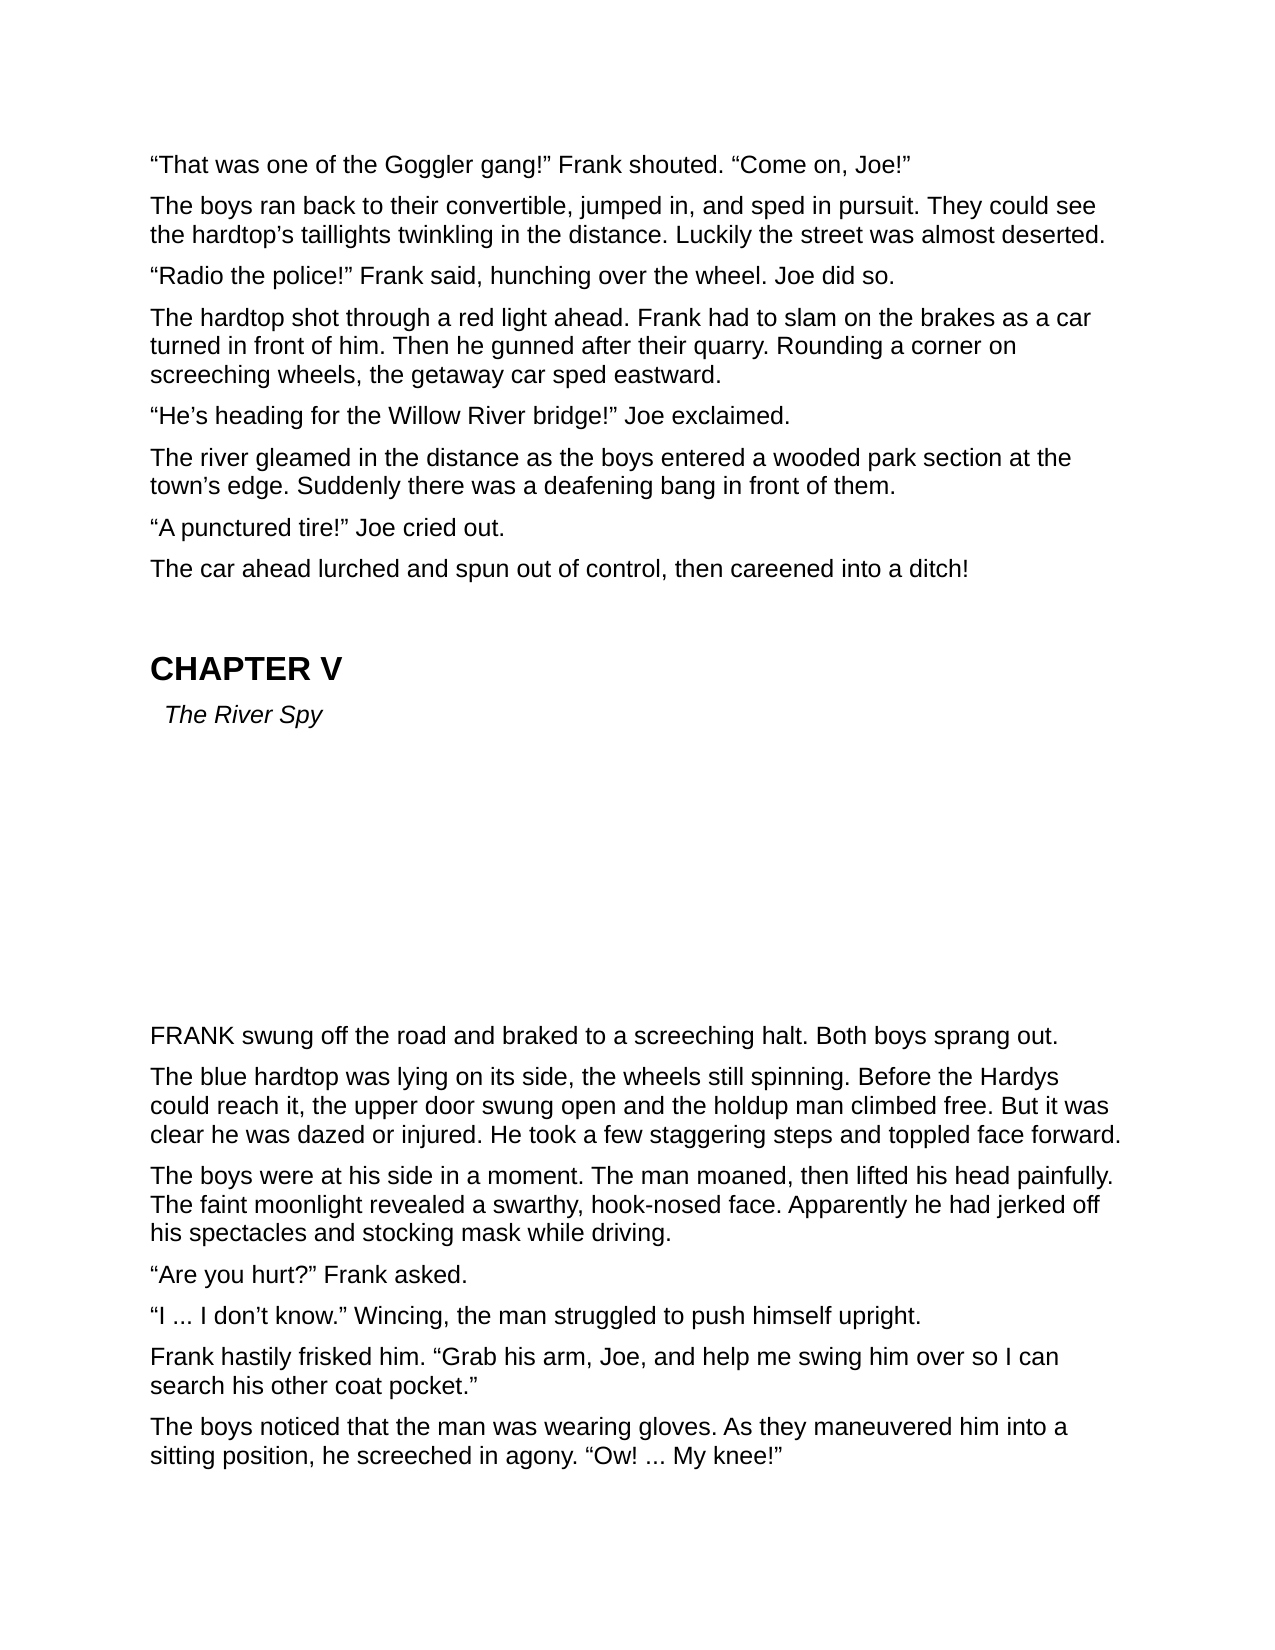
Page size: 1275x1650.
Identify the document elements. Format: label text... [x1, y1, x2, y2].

text “He’s heading for the Willow River bridge!” Joe exclaimed. [150, 401, 1125, 430]
text “A punctured tire!” Joe cried out. [150, 512, 1125, 541]
text The boys noticed that the man was wearing gloves. As they maneuvered him into a sitting position, he screeched in agony. “Ow! ... My knee!” [150, 1412, 1125, 1470]
text FRANK swung off the road and braked to a screeching halt. Both boys sprang out. [150, 1021, 1125, 1050]
text The hardtop shot through a red light ahead. Frank had to slam on the brakes as a car turned in front of him. Then he gunned after their quarry. Rounding a corner on screeching wheels, the getaway car sped eastward. [150, 302, 1125, 389]
text The boys were at his side in a moment. The man moaned, then lifted his head painfully. The faint moonlight revealed a swarthy, hook-nosed face. Apparently he had jerked off his spectacles and stocking mask while driving. [150, 1161, 1125, 1247]
text “Radio the police!” Frank said, hunching over the wheel. Joe did so. [150, 261, 1125, 290]
text “That was one of the Goggler gang!” Frank shouted. “Come on, Joe!” [150, 150, 1125, 179]
subtitle CHAPTER V [150, 649, 1125, 687]
text “Are you hurt?” Frank asked. [150, 1260, 1125, 1288]
text The river gleamed in the distance as the boys entered a wooded park section at the town’s edge. Suddenly there was a deafening bang in front of them. [150, 442, 1125, 500]
text The blue hardtop was lying on its side, the wheels still spinning. Before the Hardys could reach it, the upper door swung open and the holdup man climbed free. But it was clear he was dazed or injured. He took a few staggering steps and toppled face forward. [150, 1062, 1125, 1148]
text The River Spy [150, 700, 1125, 728]
text Frank hastily frisked him. “Grab his arm, Joe, and help me swing him over so I can search his other coat pocket.” [150, 1342, 1125, 1400]
text The boys ran back to their convertible, jumped in, and sped in pursuit. They could see the hardtop’s taillights twinkling in the distance. Luckily the street was almost deserted. [150, 191, 1125, 249]
text The car ahead lurched and spun out of control, then careened into a ditch! [150, 554, 1125, 582]
text “I ... I don’t know.” Wincing, the man struggled to push himself upright. [150, 1301, 1125, 1330]
